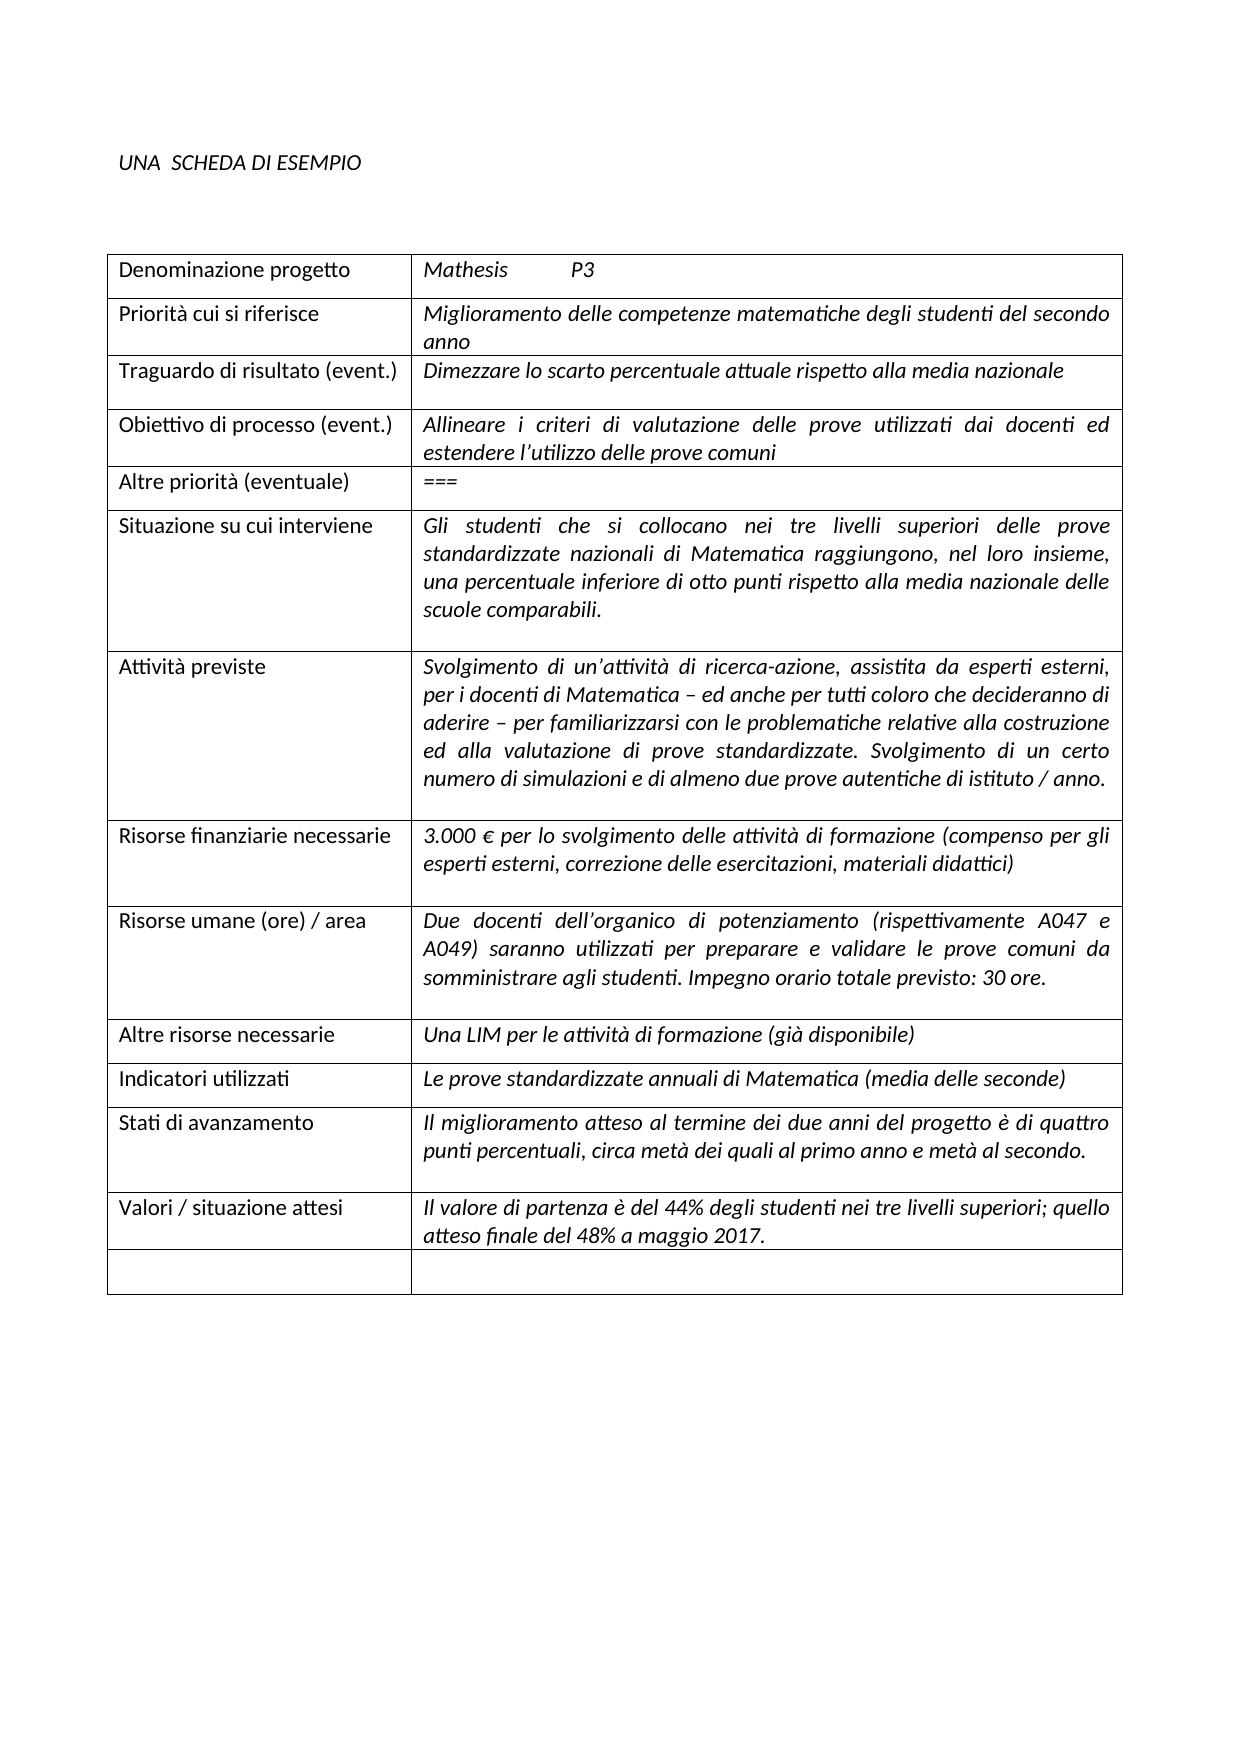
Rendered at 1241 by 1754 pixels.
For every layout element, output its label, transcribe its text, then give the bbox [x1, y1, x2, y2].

table_cell Dimezzare lo scarto percentuale attuale rispetto alla media nazionale [412, 356, 1122, 409]
table_cell Due docenti dell’organico di potenziamento (rispettivamente A047 e A049) saranno utilizzati per preparare e validare le prove comuni da somministrare agli studenti. Impegno orario totale previsto: 30 ore. [412, 907, 1122, 1019]
table_header Mathesis P3 [412, 255, 1122, 298]
table_cell === [412, 467, 1122, 510]
table_cell Una LIM per le attività di formazione (già disponibile) [412, 1020, 1122, 1063]
table_cell Risorse umane (ore) / area [108, 907, 411, 1019]
table_cell Attività previste [108, 652, 411, 820]
table_cell Valori / situazione attesi [108, 1193, 411, 1249]
text UNA SCHEDA DI ESEMPIO [118, 148, 1122, 176]
table_cell Obiettivo di processo (event.) [108, 410, 411, 466]
table_cell Miglioramento delle competenze matematiche degli studenti del secondo anno [412, 299, 1122, 355]
table_cell Svolgimento di un’attività di ricerca-azione, assistita da esperti esterni, per i docenti di Matematica – ed anche per tutti coloro che decideranno di aderire – per familiarizzarsi con le problematiche relative alla costruzione ed alla valutazione di prove standardizzate. Svolgimento di un certo numero di simulazioni e di almeno due prove autentiche di istituto / anno. [412, 652, 1122, 820]
table_cell Altre priorità (eventuale) [108, 467, 411, 510]
table_header Denominazione progetto [108, 255, 411, 298]
table_cell [412, 1250, 1122, 1294]
table_cell Il valore di partenza è del 44% degli studenti nei tre livelli superiori; quello atteso finale del 48% a maggio 2017. [412, 1193, 1122, 1249]
table_cell Altre risorse necessarie [108, 1020, 411, 1063]
table_cell [108, 1250, 411, 1294]
table_cell 3.000 € per lo svolgimento delle attività di formazione (compenso per gli esperti esterni, correzione delle esercitazioni, materiali didattici) [412, 821, 1122, 906]
table_cell Situazione su cui interviene [108, 511, 411, 651]
table_cell Il miglioramento atteso al termine dei due anni del progetto è di quattro punti percentuali, circa metà dei quali al primo anno e metà al secondo. [412, 1108, 1122, 1192]
table_cell Gli studenti che si collocano nei tre livelli superiori delle prove standardizzate nazionali di Matematica raggiungono, nel loro insieme, una percentuale inferiore di otto punti rispetto alla media nazionale delle scuole comparabili. [412, 511, 1122, 651]
table_cell Le prove standardizzate annuali di Matematica (media delle seconde) [412, 1064, 1122, 1107]
table_cell Traguardo di risultato (event.) [108, 356, 411, 409]
table_cell Allineare i criteri di valutazione delle prove utilizzati dai docenti ed estendere l’utilizzo delle prove comuni [412, 410, 1122, 466]
table_cell Stati di avanzamento [108, 1108, 411, 1192]
table_cell Priorità cui si riferisce [108, 299, 411, 355]
table_cell Indicatori utilizzati [108, 1064, 411, 1107]
table_cell Risorse finanziarie necessarie [108, 821, 411, 906]
